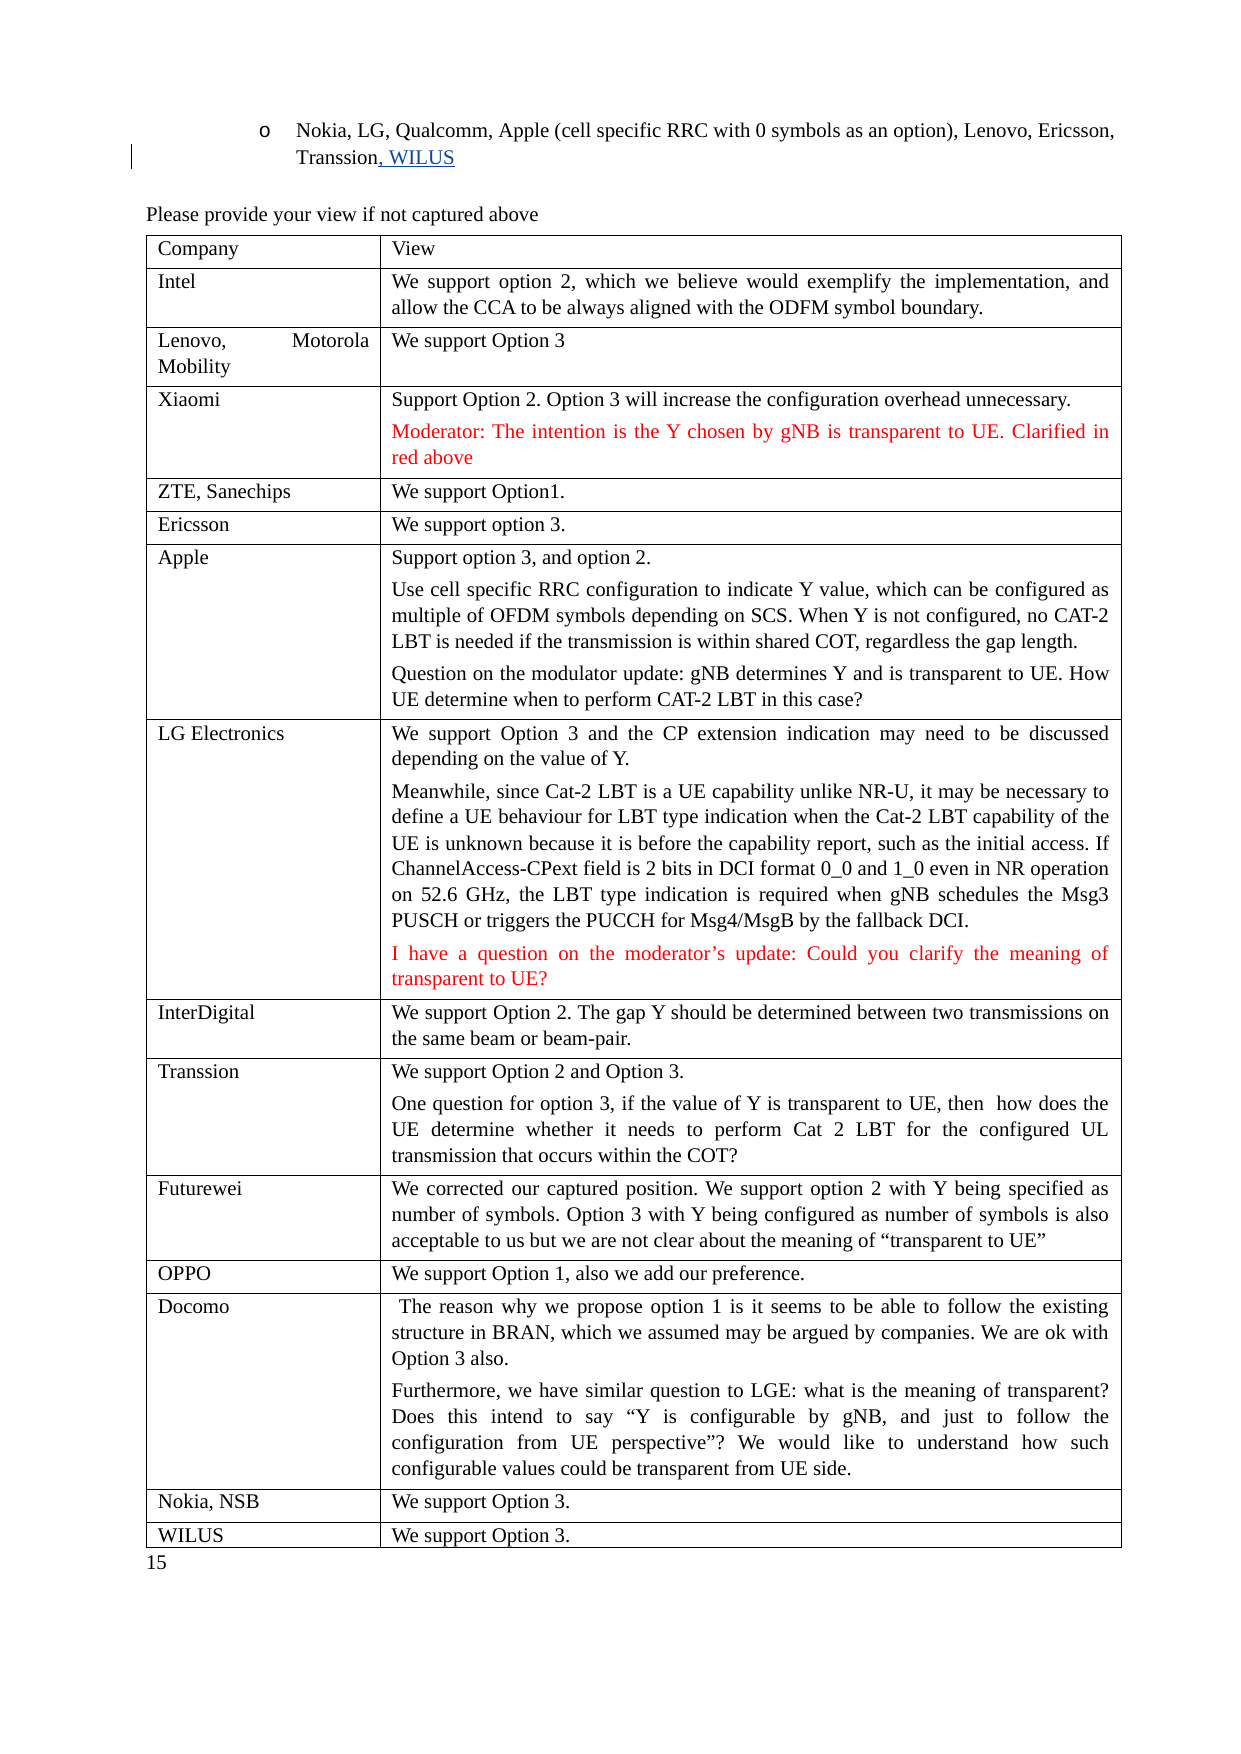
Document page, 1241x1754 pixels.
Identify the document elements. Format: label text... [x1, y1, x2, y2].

table_cell Nokia, NSB [147, 1490, 380, 1522]
table_header View [381, 236, 1121, 268]
table_cell Docomo [147, 1294, 380, 1488]
table_cell We support Option 2 and Option 3. One question for option 3, if the value of Y is transparent to UE, then how does the UE determine whether it needs to perform Cat 2 LBT for the configured UL transmission that occurs within the COT? [381, 1059, 1121, 1175]
table_cell InterDigital [147, 1000, 380, 1058]
table_cell Apple [147, 545, 380, 719]
table_cell We support Option 3. [381, 1523, 1121, 1547]
table_cell We support option 3. [381, 512, 1121, 544]
table_cell WILUS [147, 1523, 380, 1547]
table_cell Futurewei [147, 1176, 380, 1260]
table_header Company [147, 236, 380, 268]
table_cell We support Option 1, also we add our preference. [381, 1261, 1121, 1293]
table_cell We support Option 2. The gap Y should be determined between two transmissions on the same beam or beam-pair. [381, 1000, 1121, 1058]
table_cell We support Option1. [381, 479, 1121, 511]
table_cell We support option 2, which we believe would exemplify the implementation, and allow the CCA to be always aligned with the ODFM symbol boundary. [381, 269, 1121, 327]
table_cell We corrected our captured position. We support option 2 with Y being specified as number of symbols. Option 3 with Y being configured as number of symbols is also acceptable to us but we are not clear about the meaning of “transparent to UE” [381, 1176, 1121, 1260]
text Please provide your view if not captured above [146, 202, 1122, 226]
table_cell Xiaomi [147, 387, 380, 477]
table_cell OPPO [147, 1261, 380, 1293]
table_cell We support Option 3 and the CP extension indication may need to be discussed depending on the value of Y. Meanwhile, since Cat-2 LBT is a UE capability unlike NR-U, it may be necessary to define a UE behaviour for LBT type indication when the Cat-2 LBT capability of the UE is unknown because it is before the capability report, such as the initial access. If ChannelAccess-CPext field is 2 bits in DCI format 0_0 and 1_0 even in NR operation on 52.6 GHz, the LBT type indication is required when gNB schedules the Msg3 PUSCH or triggers the PUCCH for Msg4/MsgB by the fallback DCI. I have a question on the moderator’s update: Could you clarify the meaning of transparent to UE? [381, 720, 1121, 998]
table_cell Ericsson [147, 512, 380, 544]
table_cell The reason why we propose option 1 is it seems to be able to follow the existing structure in BRAN, which we assumed may be argued by companies. We are ok with Option 3 also. Furthermore, we have similar question to LGE: what is the meaning of transparent? Does this intend to say “Y is configurable by gNB, and just to follow the configuration from UE perspective”? We would like to understand how such configurable values could be transparent from UE side. [381, 1294, 1121, 1488]
table_cell We support Option 3. [381, 1490, 1121, 1522]
table_cell Transsion [147, 1059, 380, 1175]
table_cell Support option 3, and option 2. Use cell specific RRC configuration to indicate Y value, which can be configured as multiple of OFDM symbols depending on SCS. When Y is not configured, no CAT-2 LBT is needed if the transmission is within shared COT, regardless the gap length. Question on the modulator update: gNB determines Y and is transparent to UE. How UE determine when to perform CAT-2 LBT in this case? [381, 545, 1121, 719]
list Nokia, LG, Qualcomm, Apple (cell specific RRC with 0 symbols as an option), Lenovo, Ericsson, Transsion [258, 118, 1122, 169]
table_cell LG Electronics [147, 720, 380, 998]
table_cell ZTE, Sanechips [147, 479, 380, 511]
table_cell Lenovo, Motorola Mobility [147, 328, 380, 386]
table_cell Support Option 2. Option 3 will increase the configuration overhead unnecessary. Moderator: The intention is the Y chosen by gNB is transparent to UE. Clarified in red above [381, 387, 1121, 477]
table_cell We support Option 3 [381, 328, 1121, 386]
table_cell Intel [147, 269, 380, 327]
